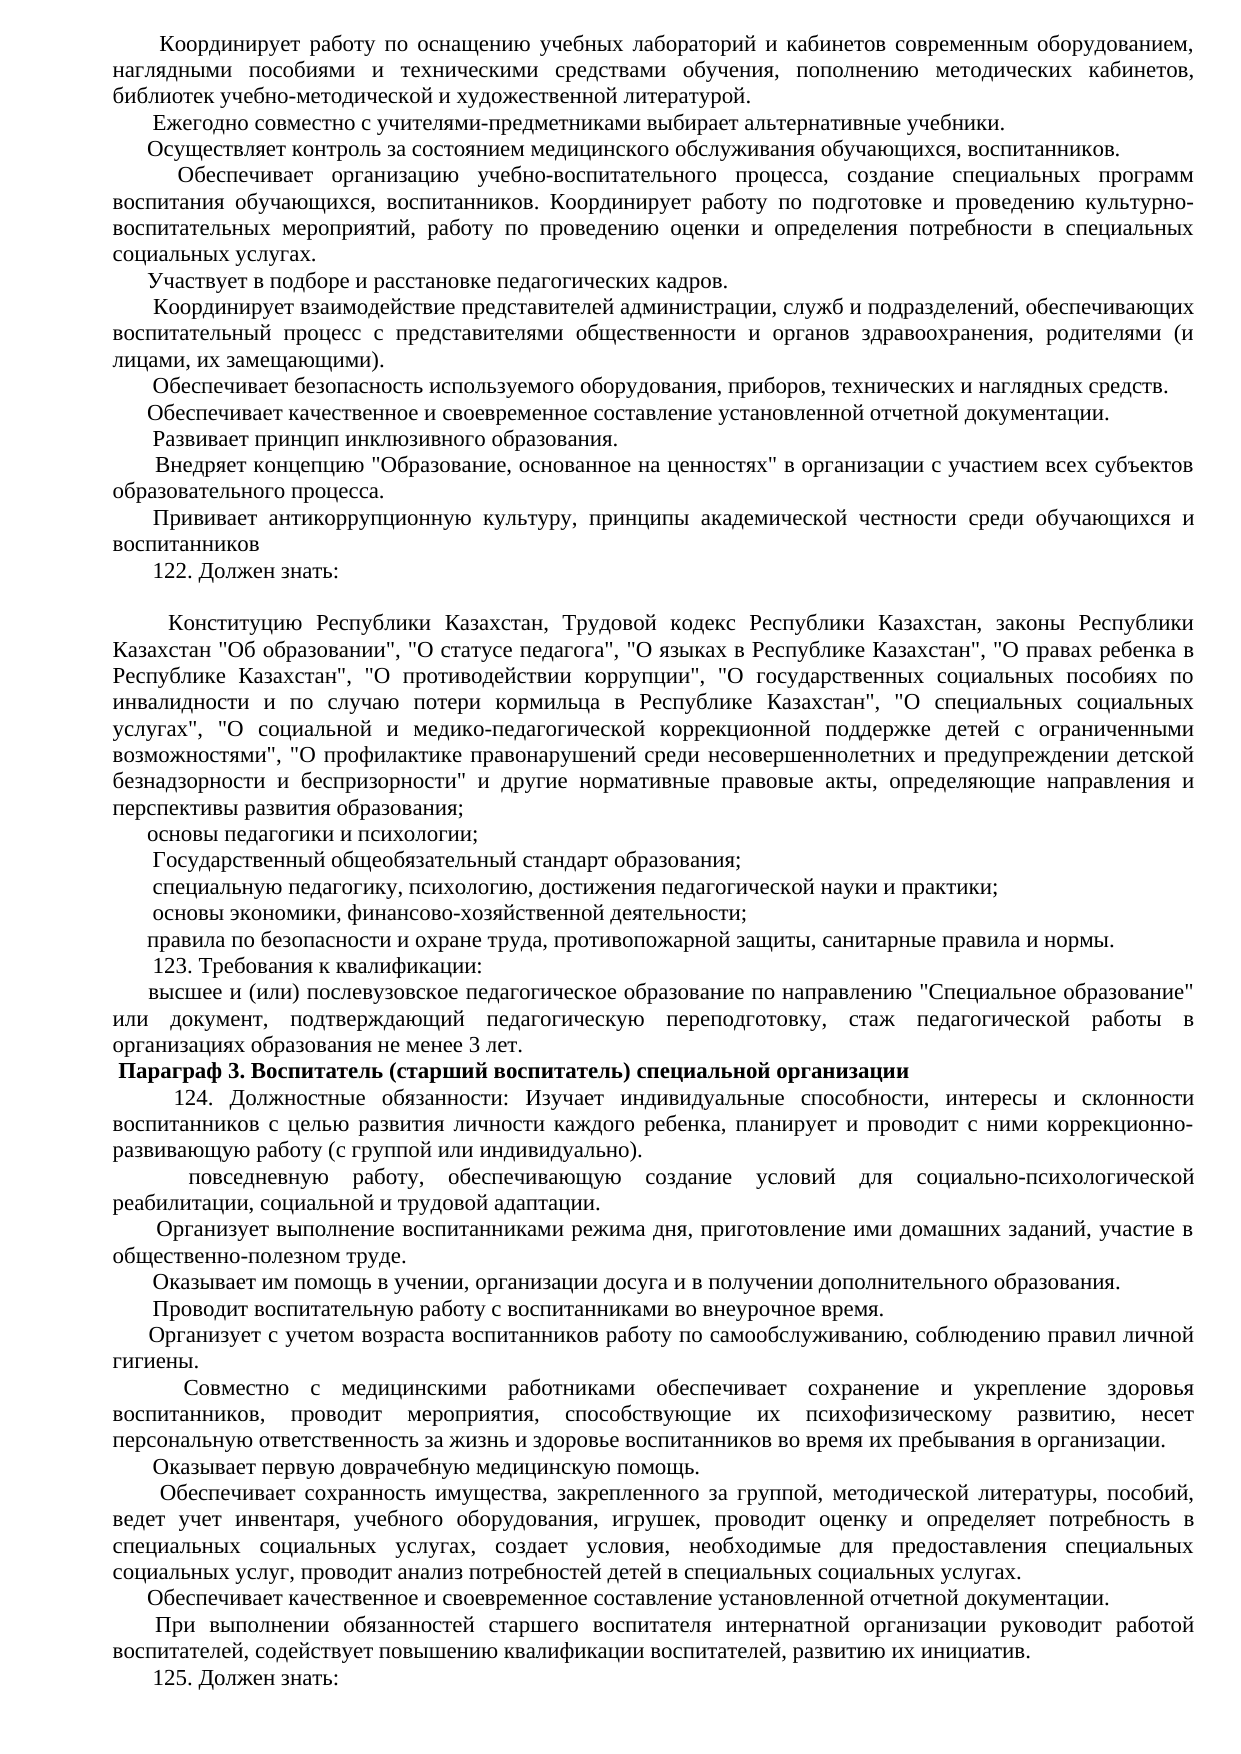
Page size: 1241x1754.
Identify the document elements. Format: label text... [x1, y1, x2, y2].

text Обеспечивает безопасность используемого оборудования, приборов, технических и наглядных средств. [112, 372, 1196, 398]
text Внедряет концепцию "Образование, основанное на ценностях" в организации с участием всех субъектов образовательного процесса. [112, 451, 1196, 504]
text Проводит воспитательную работу с воспитанниками во внеурочное время. [112, 1294, 1196, 1321]
text Участвует в подборе и расстановке педагогических кадров. [112, 267, 1196, 293]
text специальную педагогику, психологию, достижения педагогической науки и практики; [112, 873, 1196, 899]
text 125. Должен знать: [112, 1663, 1196, 1690]
text Координирует взаимодействие представителей администрации, служб и подразделений, обеспечивающих воспитательный процесс с представителями общественности и органов здравоохранения, родителями (и лицами, их замещающими). [112, 293, 1196, 372]
text Обеспечивает организацию учебно-воспитательного процесса, создание специальных программ воспитания обучающихся, воспитанников. Координирует работу по подготовке и проведению культурно-воспитательных мероприятий, работу по проведению оценки и определения потребности в специальных социальных услугах. [112, 161, 1196, 267]
text При выполнении обязанностей старшего воспитателя интернатной организации руководит работой воспитателей, содействует повышению квалификации воспитателей, развитию их инициатив. [112, 1611, 1196, 1663]
text Осуществляет контроль за состоянием медицинского обслуживания обучающихся, воспитанников. [112, 135, 1196, 161]
text правила по безопасности и охране труда, противопожарной защиты, санитарные правила и нормы. [112, 926, 1196, 952]
text Совместно с медицинскими работниками обеспечивает сохранение и укрепление здоровья воспитанников, проводит мероприятия, способствующие их психофизическому развитию, несет персональную ответственность за жизнь и здоровье воспитанников во время их пребывания в организации. [112, 1374, 1196, 1453]
text Оказывает первую доврачебную медицинскую помощь. [112, 1453, 1196, 1479]
text основы экономики, финансово-хозяйственной деятельности; [112, 899, 1196, 926]
text Параграф 3. Воспитатель (старший воспитатель) специальной организации [112, 1057, 1196, 1084]
text 124. Должностные обязанности: Изучает индивидуальные способности, интересы и склонности воспитанников с целью развития личности каждого ребенка, планирует и проводит с ними коррекционно-развивающую работу (с группой или индивидуально). [112, 1084, 1196, 1163]
text Обеспечивает качественное и своевременное составление установленной отчетной документации. [112, 398, 1196, 425]
text 122. Должен знать: [112, 557, 1196, 583]
text 123. Требования к квалификации: [112, 952, 1196, 978]
text Обеспечивает сохранность имущества, закрепленного за группой, методической литературы, пособий, ведет учет инвентаря, учебного оборудования, игрушек, проводит оценку и определяет потребность в специальных социальных услугах, создает условия, необходимые для предоставления специальных социальных услуг, проводит анализ потребностей детей в специальных социальных услугах. [112, 1479, 1196, 1584]
text Развивает принцип инклюзивного образования. [112, 425, 1196, 451]
text повседневную работу, обеспечивающую создание условий для социально-психологической реабилитации, социальной и трудовой адаптации. [112, 1163, 1196, 1216]
text Ежегодно совместно с учителями-предметниками выбирает альтернативные учебники. [112, 109, 1196, 135]
text Организует выполнение воспитанниками режима дня, приготовление ими домашних заданий, участие в общественно-полезном труде. [112, 1216, 1196, 1268]
text основы педагогики и психологии; [112, 820, 1196, 847]
text Организует с учетом возраста воспитанников работу по самообслуживанию, соблюдению правил личной гигиены. [112, 1321, 1196, 1374]
text Оказывает им помощь в учении, организации досуга и в получении дополнительного образования. [112, 1268, 1196, 1294]
text высшее и (или) послевузовское педагогическое образование по направлению "Специальное образование" или документ, подтверждающий педагогическую переподготовку, стаж педагогической работы в организациях образования не менее 3 лет. [112, 978, 1196, 1057]
text Прививает антикоррупционную культуру, принципы академической честности среди обучающихся и воспитанников [112, 504, 1196, 557]
text Конституцию Республики Казахстан, Трудовой кодекс Республики Казахстан, законы Республики Казахстан "Об образовании", "О статусе педагога", "О языках в Республике Казахстан", "О правах ребенка в Республике Казахстан", "О противодействии коррупции", "О государственных социальных пособиях по инвалидности и по случаю потери кормильца в Республике Казахстан", "О специальных социальных услугах", "О социальной и медико-педагогической коррекционной поддержке детей с ограниченными возможностями", "О профилактике правонарушений среди несовершеннолетних и предупреждении детской безнадзорности и беспризорности" и другие нормативные правовые акты, определяющие направления и перспективы развития образования; [112, 609, 1196, 820]
text Координирует работу по оснащению учебных лабораторий и кабинетов современным оборудованием, наглядными пособиями и техническими средствами обучения, пополнению методических кабинетов, библиотек учебно-методической и художественной литературой. [112, 29, 1196, 109]
text Обеспечивает качественное и своевременное составление установленной отчетной документации. [112, 1584, 1196, 1611]
text Государственный общеобязательный стандарт образования; [112, 847, 1196, 873]
